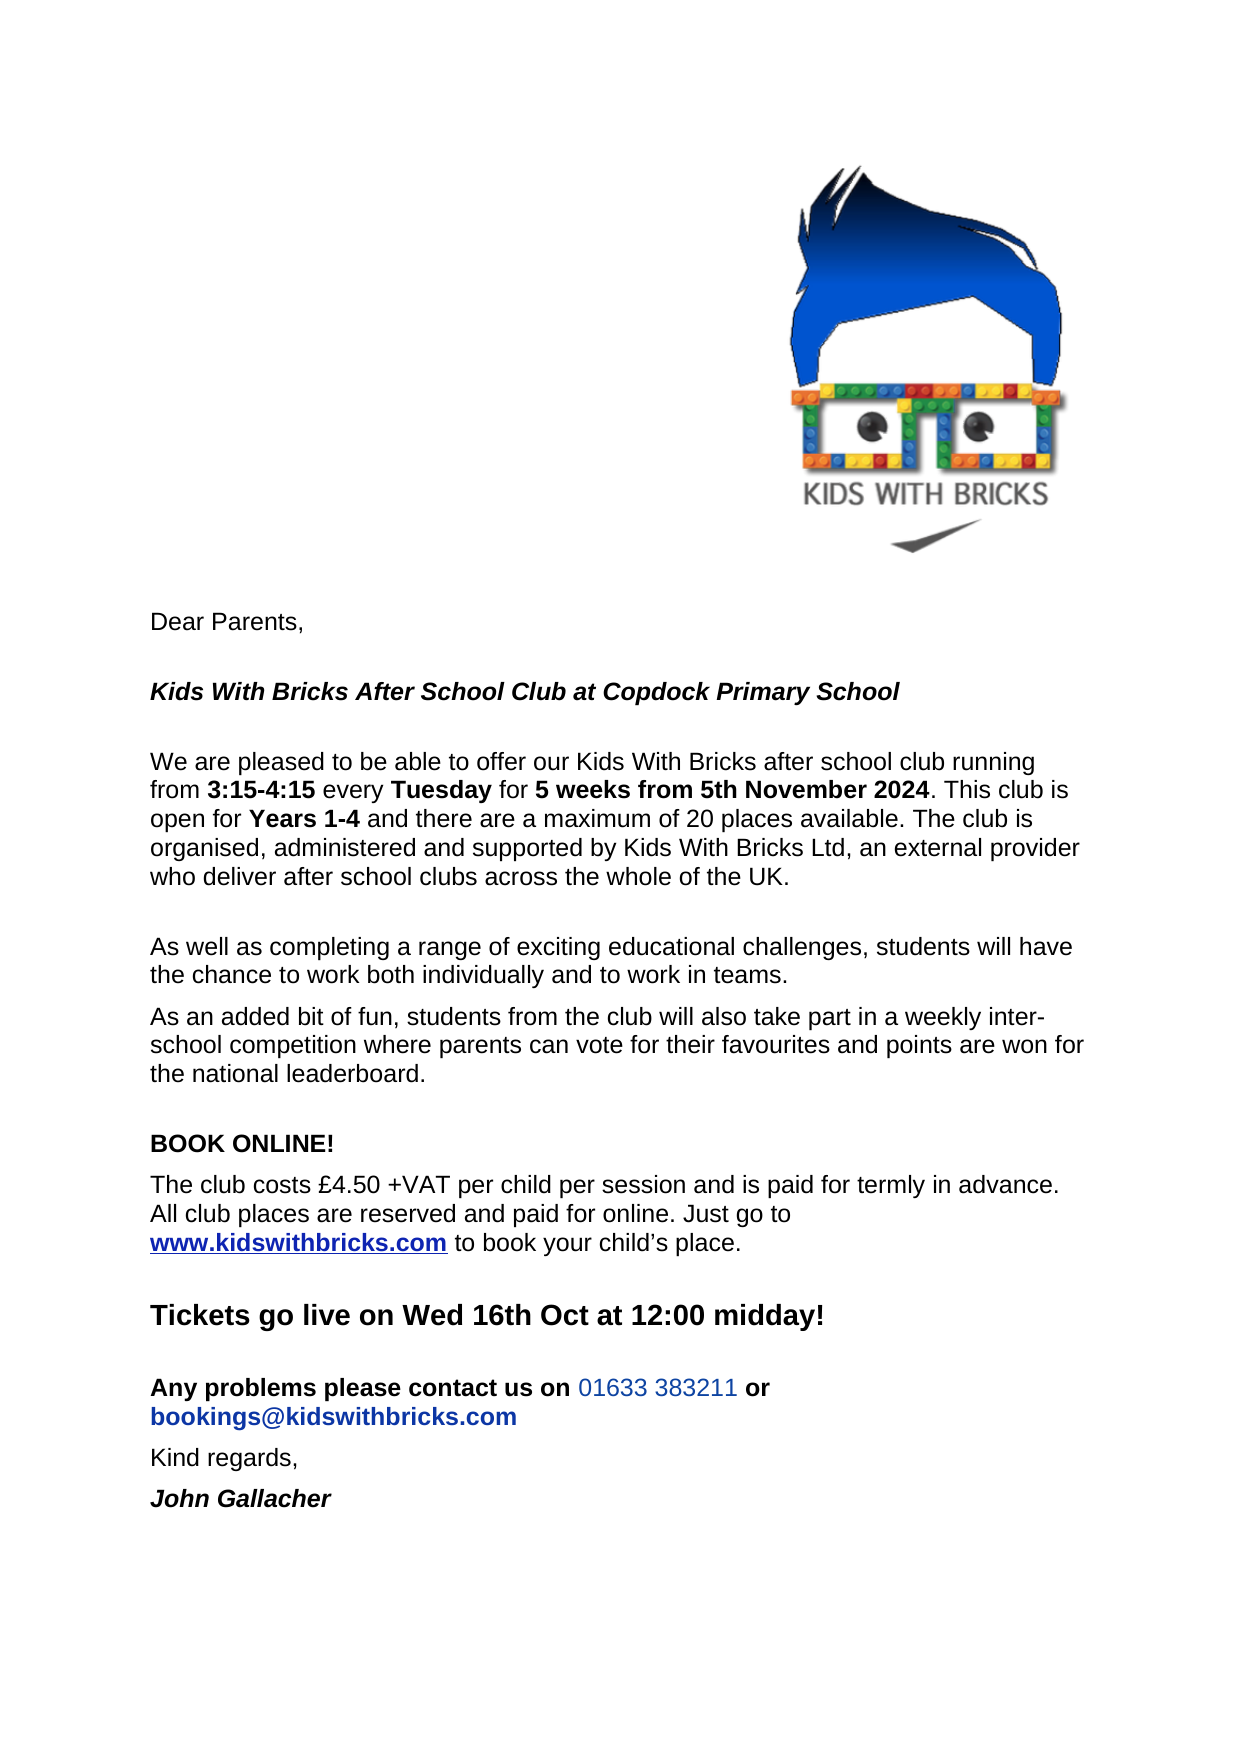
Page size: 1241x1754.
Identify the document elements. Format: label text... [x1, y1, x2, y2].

text BOOK ONLINE! [150, 1129, 1090, 1158]
text As well as completing a range of exciting educational challenges, students will have the chance to work both individually and to work in teams. [150, 932, 1090, 989]
text The club costs £4.50 +VAT per child per session and is paid for termly in advance. All club places are reserved and paid for online. Just go to www.kidswithbricks.com to book your child’s place. [150, 1171, 1090, 1257]
text Tickets go live on Wed 16th Oct at 12:00 midday! [150, 1298, 1090, 1332]
text Kids With Bricks After School Club at Copdock Primary School [150, 677, 1090, 706]
text John Gallacher [150, 1484, 1090, 1513]
picture [781, 156, 1071, 558]
text Kind regards, [150, 1443, 1090, 1472]
text We are pleased to be able to offer our Kids With Bricks after school club running from 3:15-4:15 every Tuesday for 5 weeks from 5th November 2024. This club is open for Years 1-4 and there are a maximum of 20 places available. The club is organised, administered and supported by Kids With Bricks Ltd, an external provider who deliver after school clubs across the whole of the UK. [150, 747, 1090, 891]
text As an added bit of fun, students from the club will also take part in a weekly inter-school competition where parents can vote for their favourites and points are won for the national leaderboard. [150, 1002, 1090, 1088]
text Any problems please contact us on 01633 383211 or bookings@kidswithbricks.com [150, 1373, 1090, 1430]
text Dear Parents, [150, 607, 1090, 636]
